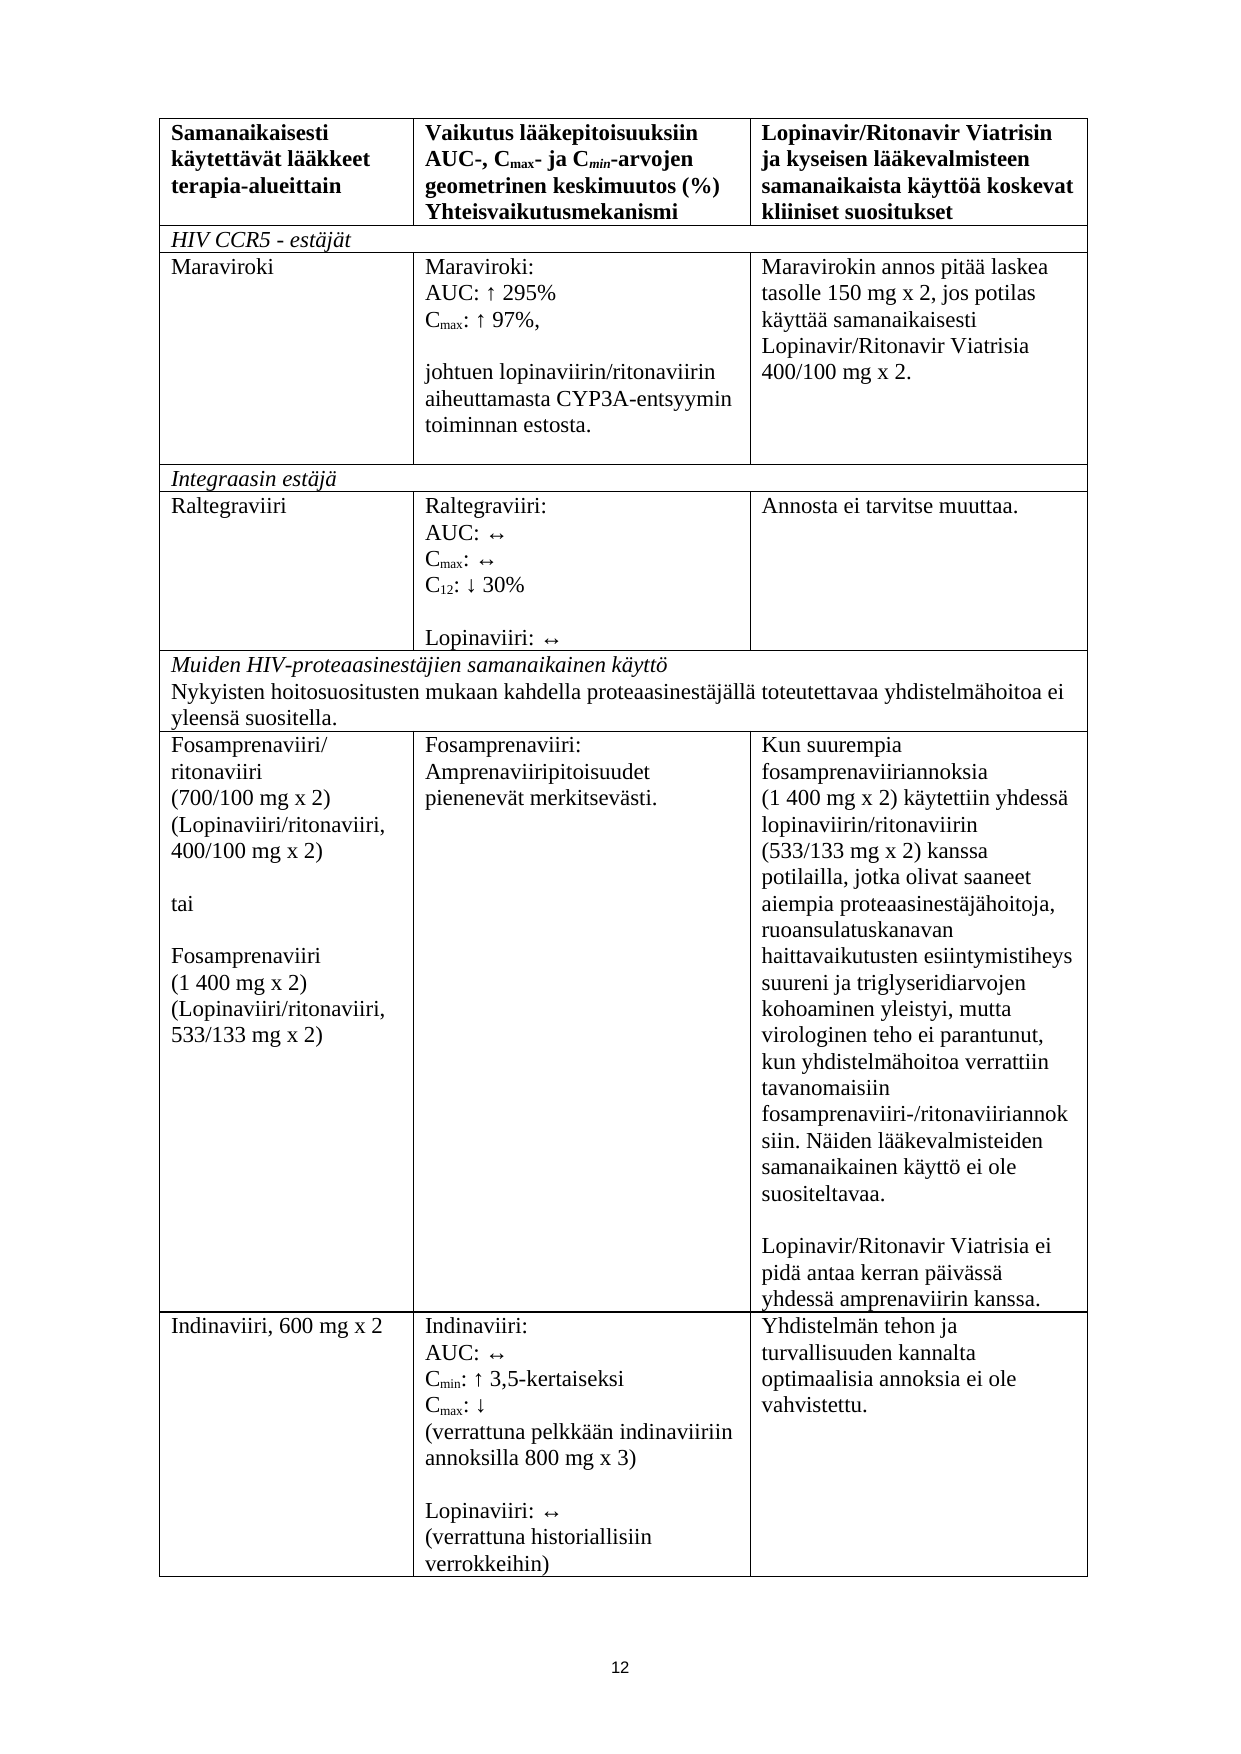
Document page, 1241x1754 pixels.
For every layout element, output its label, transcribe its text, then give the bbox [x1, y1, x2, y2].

table_cell Integraasin estäjä [160, 465, 1087, 491]
table_cell Yhdistelmän tehon ja turvallisuuden kannalta optimaalisia annoksia ei ole vahvistettu. [751, 1313, 1087, 1576]
table_cell Maraviroki [160, 253, 413, 464]
table_cell Raltegraviiri: AUC: ↔ Cmax: ↔ C12: ↓ 30% Lopinaviiri: ↔ [414, 492, 750, 650]
table_cell Fosamprenaviiri: Amprenaviiripitoisuudet pienenevät merkitsevästi. [414, 732, 750, 1311]
table_cell Muiden HIV-proteaasinestäjien samanaikainen käyttö Nykyisten hoitosuositusten mukaan kahdella proteaasinestäjällä toteutettavaa yhdistelmähoitoa ei yleensä suositella. [160, 651, 1087, 731]
table_header Vaikutus lääkepitoisuuksiin AUC-, Cmax- ja Cmin-arvojen geometrinen keskimuutos (%) Yhteisvaikutusmekanismi [414, 119, 750, 224]
table_cell Maraviroki: AUC: ↑ 295% Cmax: ↑ 97%, johtuen lopinaviirin/ritonaviirin aiheuttamasta CYP3A-entsyymin toiminnan estosta. [414, 253, 750, 464]
table_cell HIV CCR5 - estäjät [160, 226, 1087, 252]
table_header Lopinavir/Ritonavir Viatrisin ja kyseisen lääkevalmisteen samanaikaista käyttöä koskevat kliiniset suositukset [751, 119, 1087, 224]
table_header Samanaikaisesti käytettävät lääkkeet terapia-alueittain [160, 119, 413, 224]
table_cell Indinaviiri, 600 mg x 2 [160, 1313, 413, 1576]
table_cell Indinaviiri: AUC: ↔ Cmin: ↑ 3,5-kertaiseksi Cmax: ↓ (verrattuna pelkkään indinaviiriin annoksilla 800 mg x 3) Lopinaviiri: ↔ (verrattuna historiallisiin verrokkeihin) [414, 1313, 750, 1576]
table_cell Annosta ei tarvitse muuttaa. [751, 492, 1087, 650]
table_cell Maravirokin annos pitää laskea tasolle 150 mg x 2, jos potilas käyttää samanaikaisesti Lopinavir/Ritonavir Viatrisia 400/100 mg x 2. [751, 253, 1087, 464]
table_cell Raltegraviiri [160, 492, 413, 650]
table_cell Fosamprenaviiri/ ritonaviiri (700/100 mg x 2) (Lopinaviiri/ritonaviiri, 400/100 mg x 2) tai Fosamprenaviiri (1 400 mg x 2) (Lopinaviiri/ritonaviiri, 533/133 mg x 2) [160, 732, 413, 1311]
table_cell Kun suurempia fosamprenaviiriannoksia (1 400 mg x 2) käytettiin yhdessä lopinaviirin/ritonaviirin (533/133 mg x 2) kanssa potilailla, jotka olivat saaneet aiempia proteaasinestäjähoitoja, ruoansulatuskanavan haittavaikutusten esiintymistiheys suureni ja triglyseridiarvojen kohoaminen yleistyi, mutta virologinen teho ei parantunut, kun yhdistelmähoitoa verrattiin tavanomaisiin fosamprenaviiri-/ritonaviiriannoksiin. Näiden lääkevalmisteiden samanaikainen käyttö ei ole suositeltavaa. Lopinavir/Ritonavir Viatrisia ei pidä antaa kerran päivässä yhdessä amprenaviirin kanssa. [751, 732, 1087, 1311]
